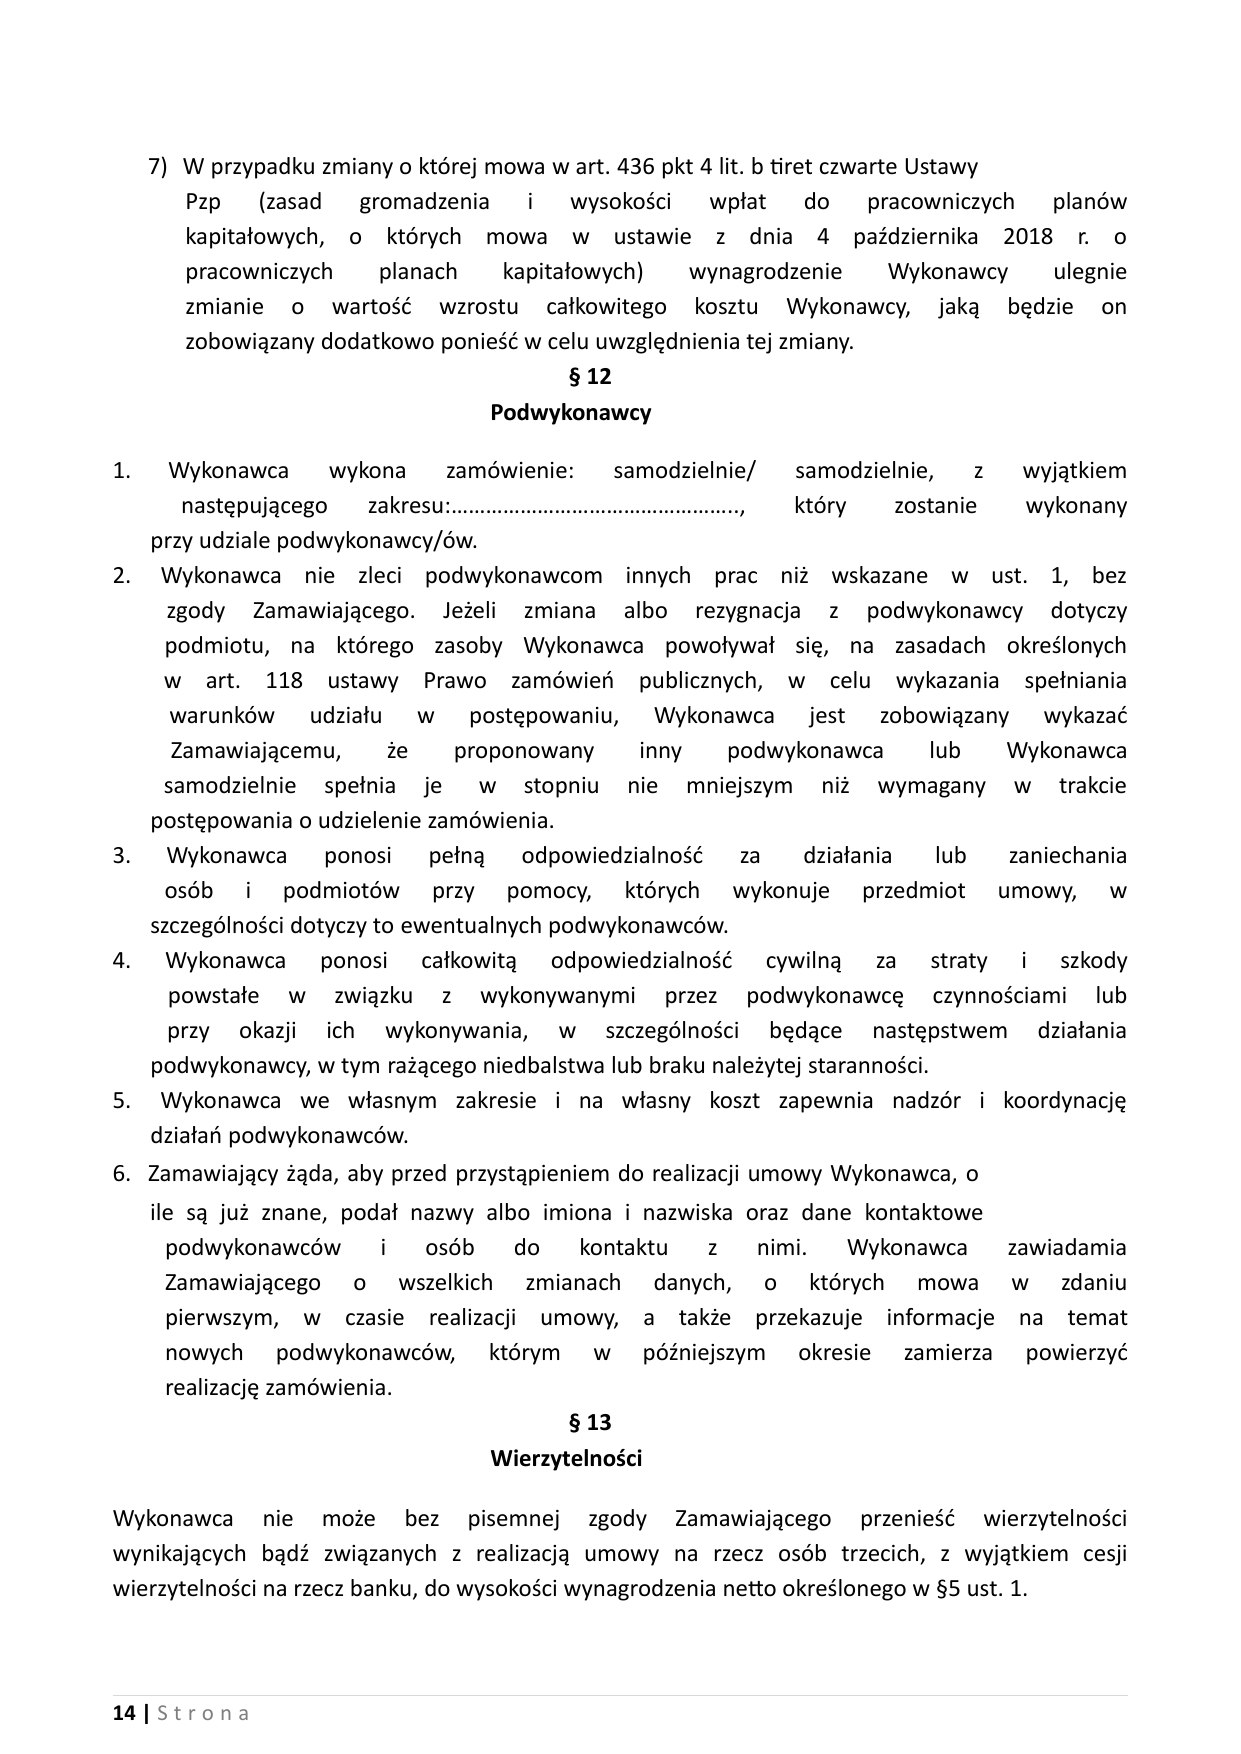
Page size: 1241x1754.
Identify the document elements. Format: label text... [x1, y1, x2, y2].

text § 13 [568, 1406, 1128, 1436]
text 2. Wykonawca nie zleci podwykonawcom innych prac niż wskazane w ust. 1, bez zgody Zamawiającego. Jeżeli zmiana albo rezygnacja z podwykonawcy dotyczy podmiotu, na którego zasoby Wykonawca powoływał się, na zasadach określonych w art. 118 ustawy Prawo zamówień publicznych, w celu wykazania spełniania warunków udziału w postępowaniu, Wykonawca jest zobowiązany wykazać Zamawiającemu, że proponowany inny podwykonawca lub Wykonawca samodzielnie spełnia je w stopniu nie mniejszym niż wymagany w trakcie postępowania o udzielenie zamówienia. [112, 559, 1128, 835]
text Pzp (zasad gromadzenia i wysokości wpłat do pracowniczych planów kapitałowych, o których mowa w ustawie z dnia 4 października 2018 r. o pracowniczych planach kapitałowych) wynagrodzenie Wykonawcy ulegnie zmianie o wartość wzrostu całkowitego kosztu Wykonawcy, jaką będzie on zobowiązany dodatkowo ponieść w celu uwzględnienia tej zmiany. [185, 185, 1128, 356]
text ile są już znane, podał nazwy albo imiona i nazwiska oraz dane kontaktowe [150, 1196, 1128, 1226]
text 6. Zamawiający żąda, aby przed przystąpieniem do realizacji umowy Wykonawca, o [112, 1157, 1128, 1188]
text 7) W przypadku zmiany o której mowa w art. 436 pkt 4 lit. b tiret czwarte Ustawy [148, 150, 1128, 181]
text 3. Wykonawca ponosi pełną odpowiedzialność za działania lub zaniechania osób i podmiotów przy pomocy, których wykonuje przedmiot umowy, w szczególności dotyczy to ewentualnych podwykonawców. [112, 839, 1128, 940]
text podwykonawców i osób do kontaktu z nimi. Wykonawca zawiadamia Zamawiającego o wszelkich zmianach danych, o których mowa w zdaniu pierwszym, w czasie realizacji umowy, a także przekazuje informacje na temat nowych podwykonawców, którym w późniejszym okresie zamierza powierzyć realizację zamówienia. [165, 1231, 1128, 1401]
text 1. Wykonawca wykona zamówienie: samodzielnie/ samodzielnie, z wyjątkiem następującego zakresu:………………………………………….., który zostanie wykonany przy udziale podwykonawcy/ów. [112, 454, 1128, 555]
text Wierzytelności [490, 1442, 1128, 1473]
text 4. Wykonawca ponosi całkowitą odpowiedzialność cywilną za straty i szkody powstałe w związku z wykonywanymi przez podwykonawcę czynnościami lub przy okazji ich wykonywania, w szczególności będące następstwem działania podwykonawcy, w tym rażącego niedbalstwa lub braku należytej staranności. [112, 944, 1128, 1080]
text Wykonawca nie może bez pisemnej zgody Zamawiającego przenieść wierzytelności wynikających bądź związanych z realizacją umowy na rzecz osób trzecich, z wyjątkiem cesji wierzytelności na rzecz banku, do wysokości wynagrodzenia netto określonego w §5 ust. 1. [112, 1502, 1128, 1603]
text 5. Wykonawca we własnym zakresie i na własny koszt zapewnia nadzór i koordynację działań podwykonawców. [112, 1084, 1128, 1150]
text § 12 [568, 360, 1128, 391]
text Podwykonawcy [490, 397, 1128, 427]
